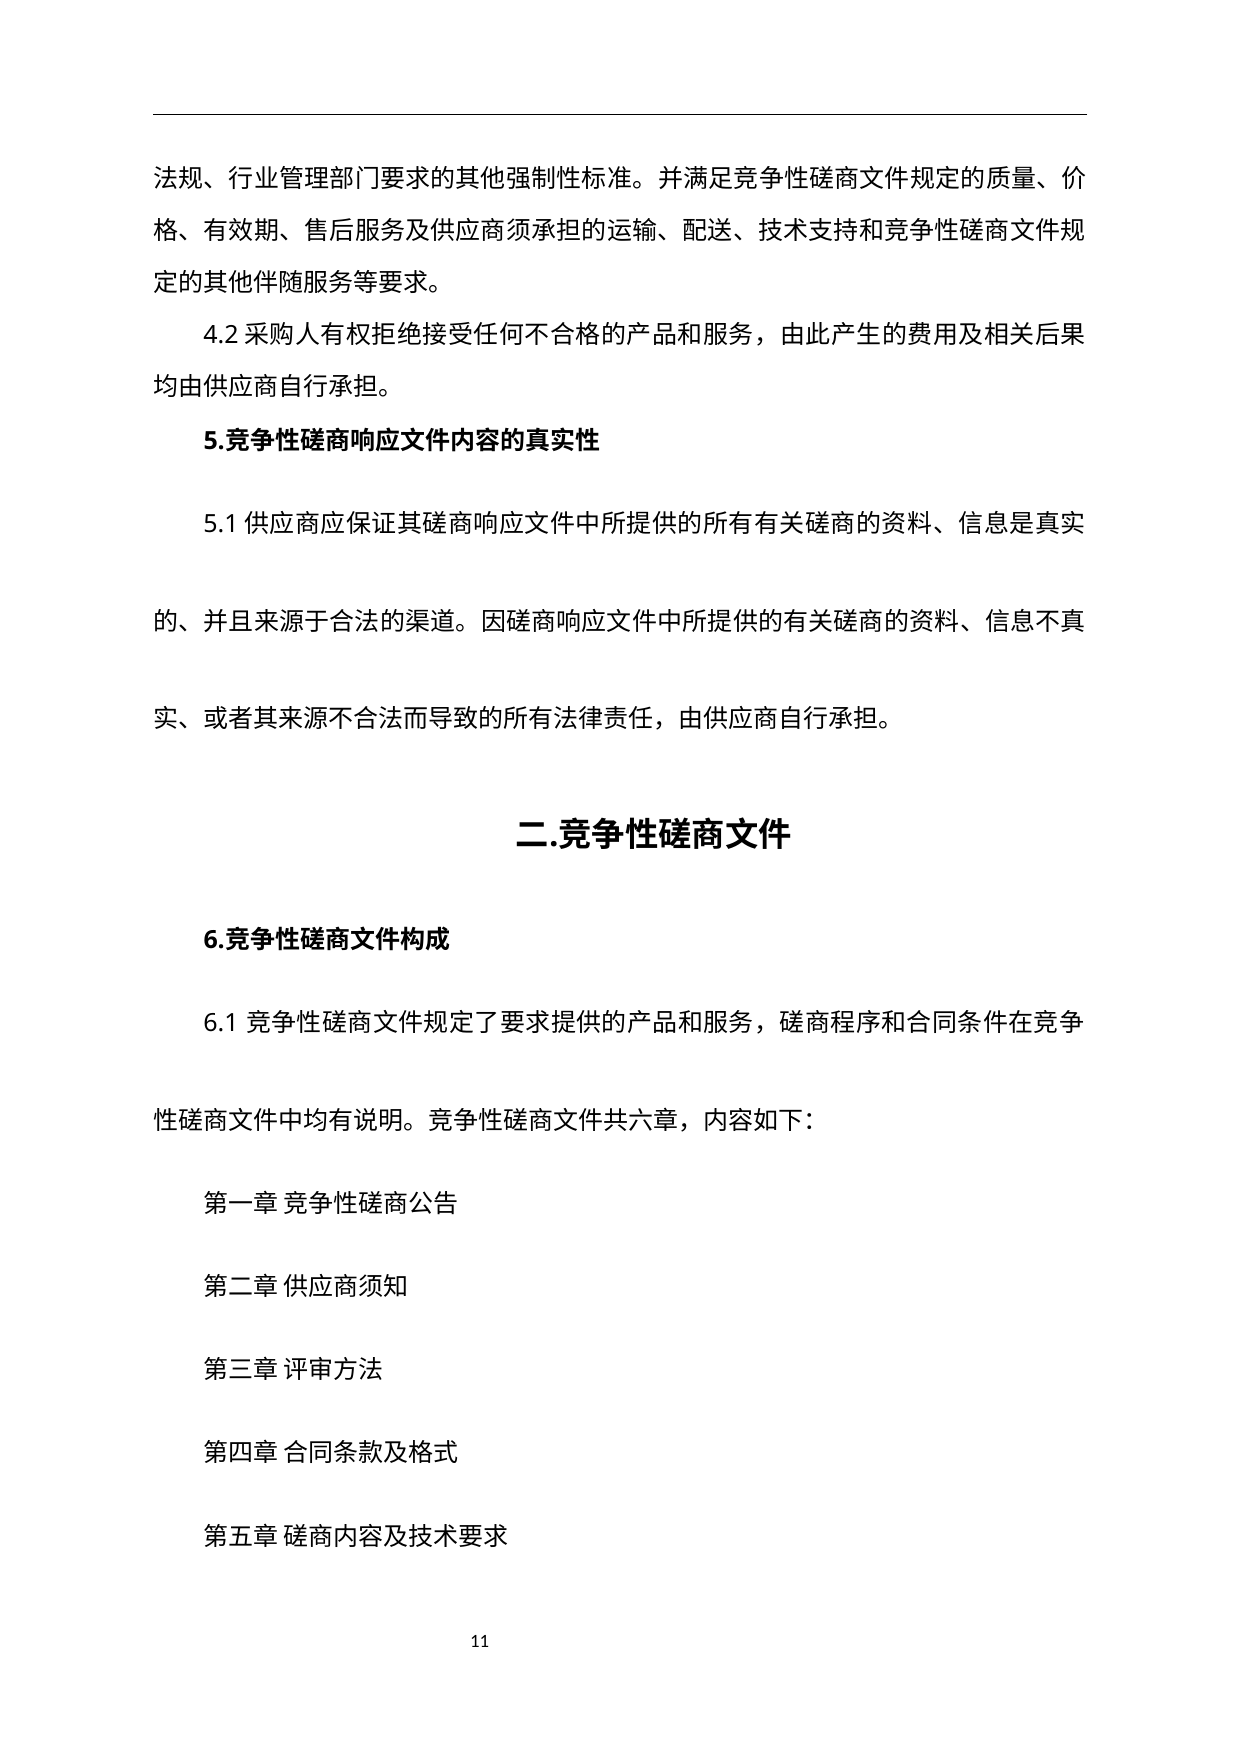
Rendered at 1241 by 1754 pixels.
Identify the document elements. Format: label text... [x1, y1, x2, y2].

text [153, 146, 1087, 302]
text 二.竞争性磋商文件 [153, 800, 1087, 865]
text 4.2采购人有权拒绝接受任何不合格的产品和服务，由此产生的费用及相关后果均由供应商自行承担。 [153, 302, 1087, 406]
text 第四章 合同条款及格式 [153, 1418, 1087, 1483]
text 6.1 竞争性磋商文件规定了要求提供的产品和服务，磋商程序和合同条件在竞争性磋商文件中均有说明。竞争性磋商文件共六章，内容如下： [153, 988, 1087, 1151]
text 第二章 供应商须知 [153, 1252, 1087, 1317]
text 5.1供应商应保证其磋商响应文件中所提供的所有有关磋商的资料、信息是真实的、并且来源于合法的渠道。因磋商响应文件中所提供的有关磋商的资料、信息不真实、或者其来源不合法而导致的所有法律责任，由供应商自行承担。 [153, 489, 1087, 749]
text 5.竞争性磋商响应文件内容的真实性 [153, 406, 1087, 471]
text 6.竞争性磋商文件构成 [153, 905, 1087, 970]
text 第三章 评审方法 [153, 1335, 1087, 1400]
text 第一章 竞争性磋商公告 [153, 1169, 1087, 1234]
text 第五章 磋商内容及技术要求 [153, 1502, 1087, 1567]
